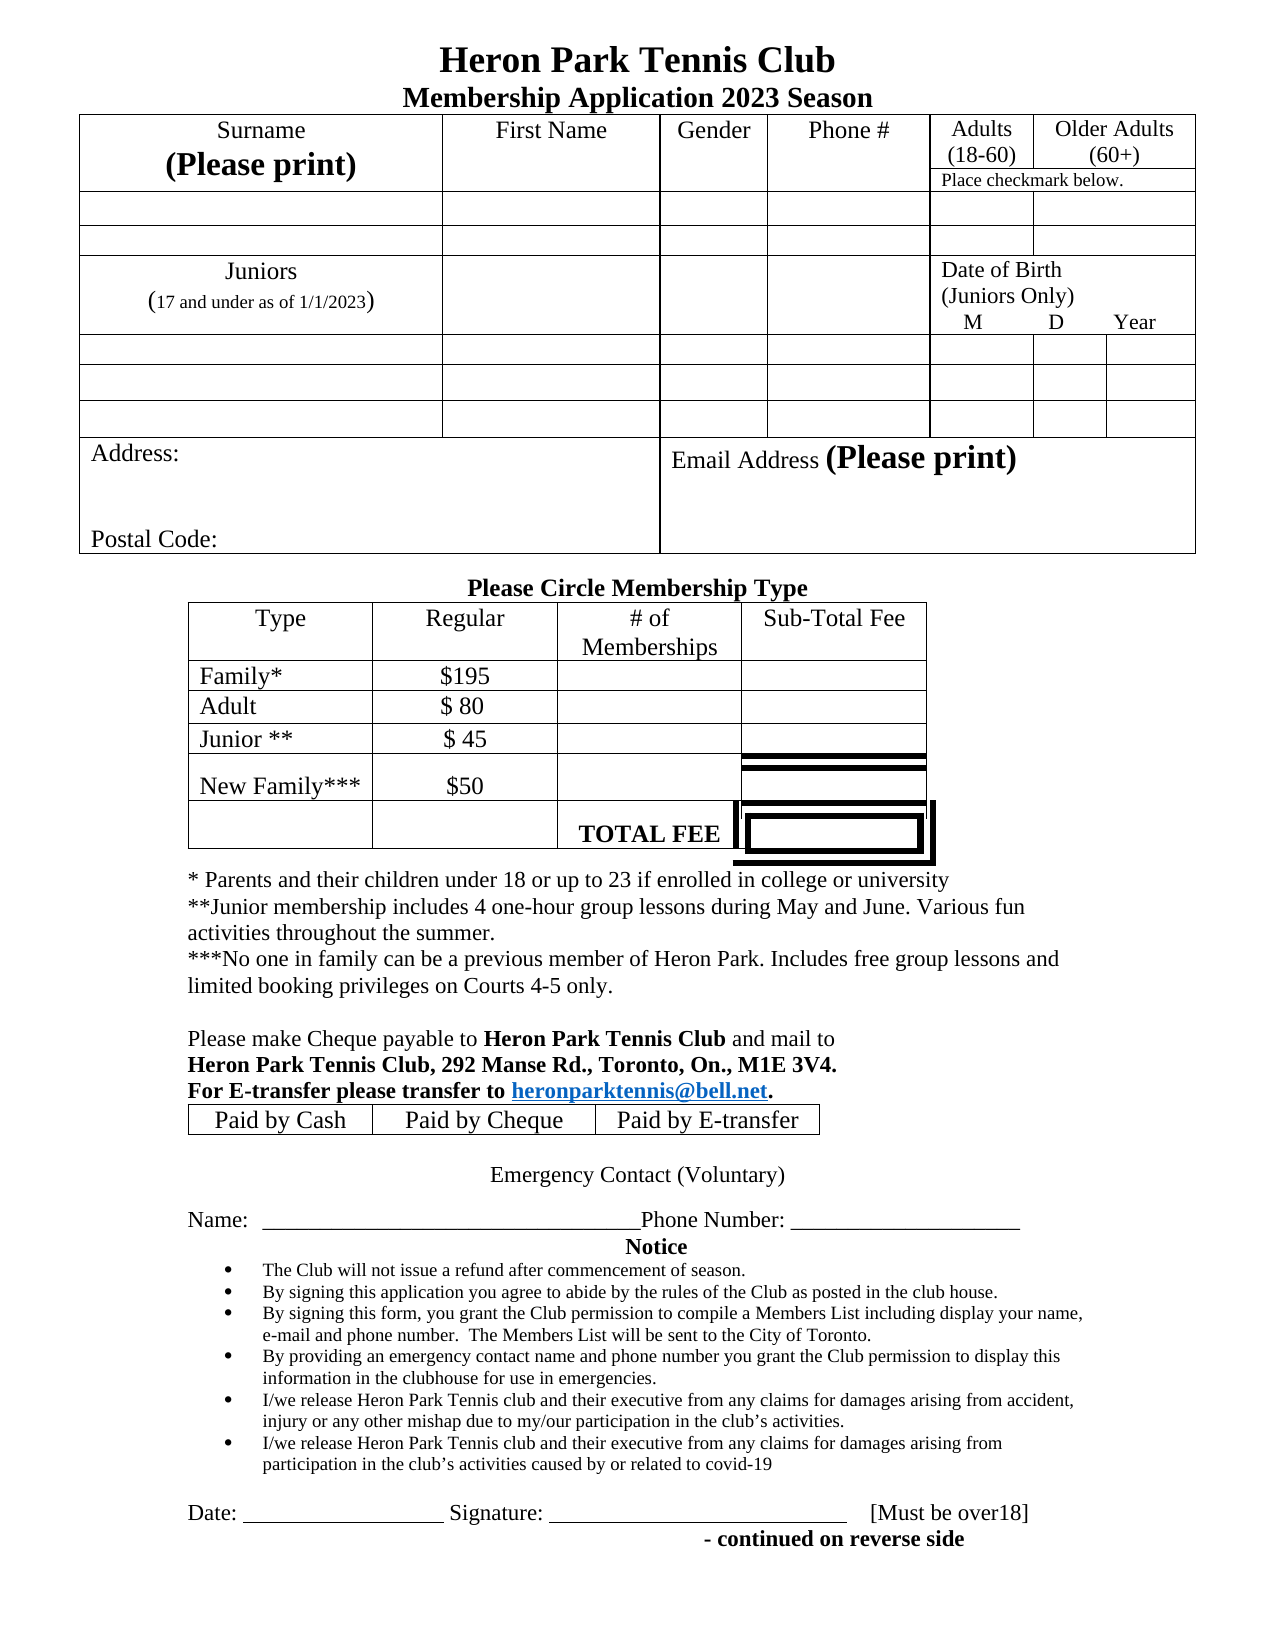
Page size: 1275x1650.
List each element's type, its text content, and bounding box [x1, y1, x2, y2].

table_cell [661, 256, 767, 334]
table_cell [443, 192, 659, 225]
table_cell [931, 226, 1033, 255]
table_cell [931, 365, 1033, 399]
table_cell $ 80 [373, 691, 557, 723]
table_header Paid by Cash [189, 1105, 372, 1133]
table_cell [558, 691, 741, 723]
table_cell [443, 335, 659, 364]
title Heron Park Tennis Club [187, 37, 1087, 81]
table_cell [443, 401, 659, 437]
table_cell [1034, 192, 1195, 225]
table_cell [1107, 365, 1195, 399]
table_cell [80, 335, 442, 364]
subtitle * Parents and their children under 18 or up to 23 if enrolled in college or university [187, 866, 1087, 893]
table_cell New Family*** [189, 754, 372, 800]
table_cell [661, 335, 767, 364]
table_cell [742, 661, 926, 690]
subtitle ***No one in family can be a previous member of Heron Park. Includes free group lessons and limited booking privileges on Courts 4-5 only. [187, 946, 1087, 998]
table_header Paid by Cheque [373, 1105, 595, 1133]
table_cell [742, 771, 926, 800]
table_cell [661, 365, 767, 399]
table_cell Adult [189, 691, 372, 723]
subtitle I/we release Heron Park Tennis club and their executive from any claims for damages arising from participation in the club’s activities caused by or related to covid-19 [225, 1432, 1087, 1475]
table_cell [1034, 365, 1106, 399]
table_cell [742, 759, 926, 765]
table_cell Address: Postal Code: [80, 438, 659, 553]
table_cell [1034, 335, 1106, 364]
table_cell Junior ** [189, 724, 372, 753]
table_header # of Memberships [558, 603, 741, 660]
table_cell Email Address (Please print) [661, 438, 1195, 553]
subtitle Name: _________________________________Phone Number: ____________________ [187, 1206, 1087, 1233]
table_cell [1107, 335, 1195, 364]
table_header Older Adults (60+) [1034, 115, 1195, 168]
table_cell [661, 401, 767, 437]
table_cell [1107, 401, 1195, 437]
subtitle By providing an emergency contact name and phone number you grant the Club permission to display this information in the clubhouse for use in emergencies. [225, 1345, 1087, 1388]
table_cell Date of Birth (Juniors Only) M D Year [931, 256, 1195, 334]
table_cell $ 45 [373, 724, 557, 753]
table_cell [558, 661, 741, 690]
subtitle The Club will not issue a refund after commencement of season. [225, 1259, 1087, 1281]
table_cell TOTAL FEE [558, 801, 733, 848]
table_cell Place checkmark below. [931, 169, 1195, 191]
subtitle - continued on reverse side [262, 1525, 1087, 1551]
table_cell [443, 256, 659, 334]
table_cell [768, 365, 929, 399]
table_cell [1034, 401, 1106, 437]
subtitle Date: Signature: [Must be over18] [187, 1499, 1087, 1525]
table_header Phone # [768, 115, 929, 191]
table_header First Name [443, 115, 659, 191]
table_cell Family* [189, 661, 372, 690]
table_cell [558, 754, 741, 800]
subtitle **Junior membership includes 4 one-hour group lessons during May and June. Various fun activities throughout the summer. [187, 893, 1087, 946]
table_cell [443, 365, 659, 399]
table_cell [1034, 226, 1195, 255]
table_cell [661, 226, 767, 255]
subtitle I/we release Heron Park Tennis club and their executive from any claims for damages arising from accident, injury or any other mishap due to my/our participation in the club’s activities. [225, 1388, 1087, 1432]
subtitle Membership Application 2023 Season [187, 81, 1087, 114]
table_cell [189, 801, 372, 848]
table_cell [80, 192, 442, 225]
table_cell [768, 335, 929, 364]
table_header Type [189, 603, 372, 660]
table_cell $195 [373, 661, 557, 690]
table_cell [80, 365, 442, 399]
table_header Sub-Total Fee [742, 603, 926, 660]
table_cell [931, 192, 1033, 225]
table_cell [80, 226, 442, 255]
table_cell [768, 192, 929, 225]
table_cell [443, 226, 659, 255]
table_header Regular [373, 603, 557, 660]
table_header Adults (18-60) [931, 115, 1033, 168]
table_cell [742, 724, 926, 753]
table_cell [931, 401, 1033, 437]
table_header Gender [661, 115, 767, 191]
table_cell [373, 801, 557, 848]
table_cell $50 [373, 754, 557, 800]
table_cell [742, 806, 927, 848]
subtitle Please make Cheque payable to Heron Park Tennis Club and mail to [187, 1024, 1087, 1051]
subtitle For E-transfer please transfer to heronparktennis@bell.net. [187, 1077, 1087, 1104]
table_cell Juniors (17 and under as of 1/1/2023) [80, 256, 442, 334]
subtitle By signing this application you agree to abide by the rules of the Club as posted in the club house. [225, 1281, 1087, 1302]
table_cell [661, 192, 767, 225]
table_cell [80, 401, 442, 437]
table_cell [742, 691, 926, 723]
table_header Paid by E-transfer [596, 1105, 819, 1133]
table_cell [768, 226, 929, 255]
subtitle Heron Park Tennis Club, 292 Manse Rd., Toronto, On., M1E 3V4. [187, 1051, 1087, 1077]
subtitle Notice [225, 1233, 1087, 1259]
subtitle Please Circle Membership Type [187, 573, 1087, 602]
table_cell [768, 256, 929, 334]
table_cell [558, 724, 741, 753]
subtitle Emergency Contact (Voluntary) [187, 1161, 1087, 1187]
subtitle By signing this form, you grant the Club permission to compile a Members List including display your name, e-mail and phone number. The Members List will be sent to the City of Toronto. [225, 1302, 1087, 1345]
table_cell [768, 401, 929, 437]
table_cell [931, 335, 1033, 364]
table_header Surname (Please print) [80, 115, 442, 191]
